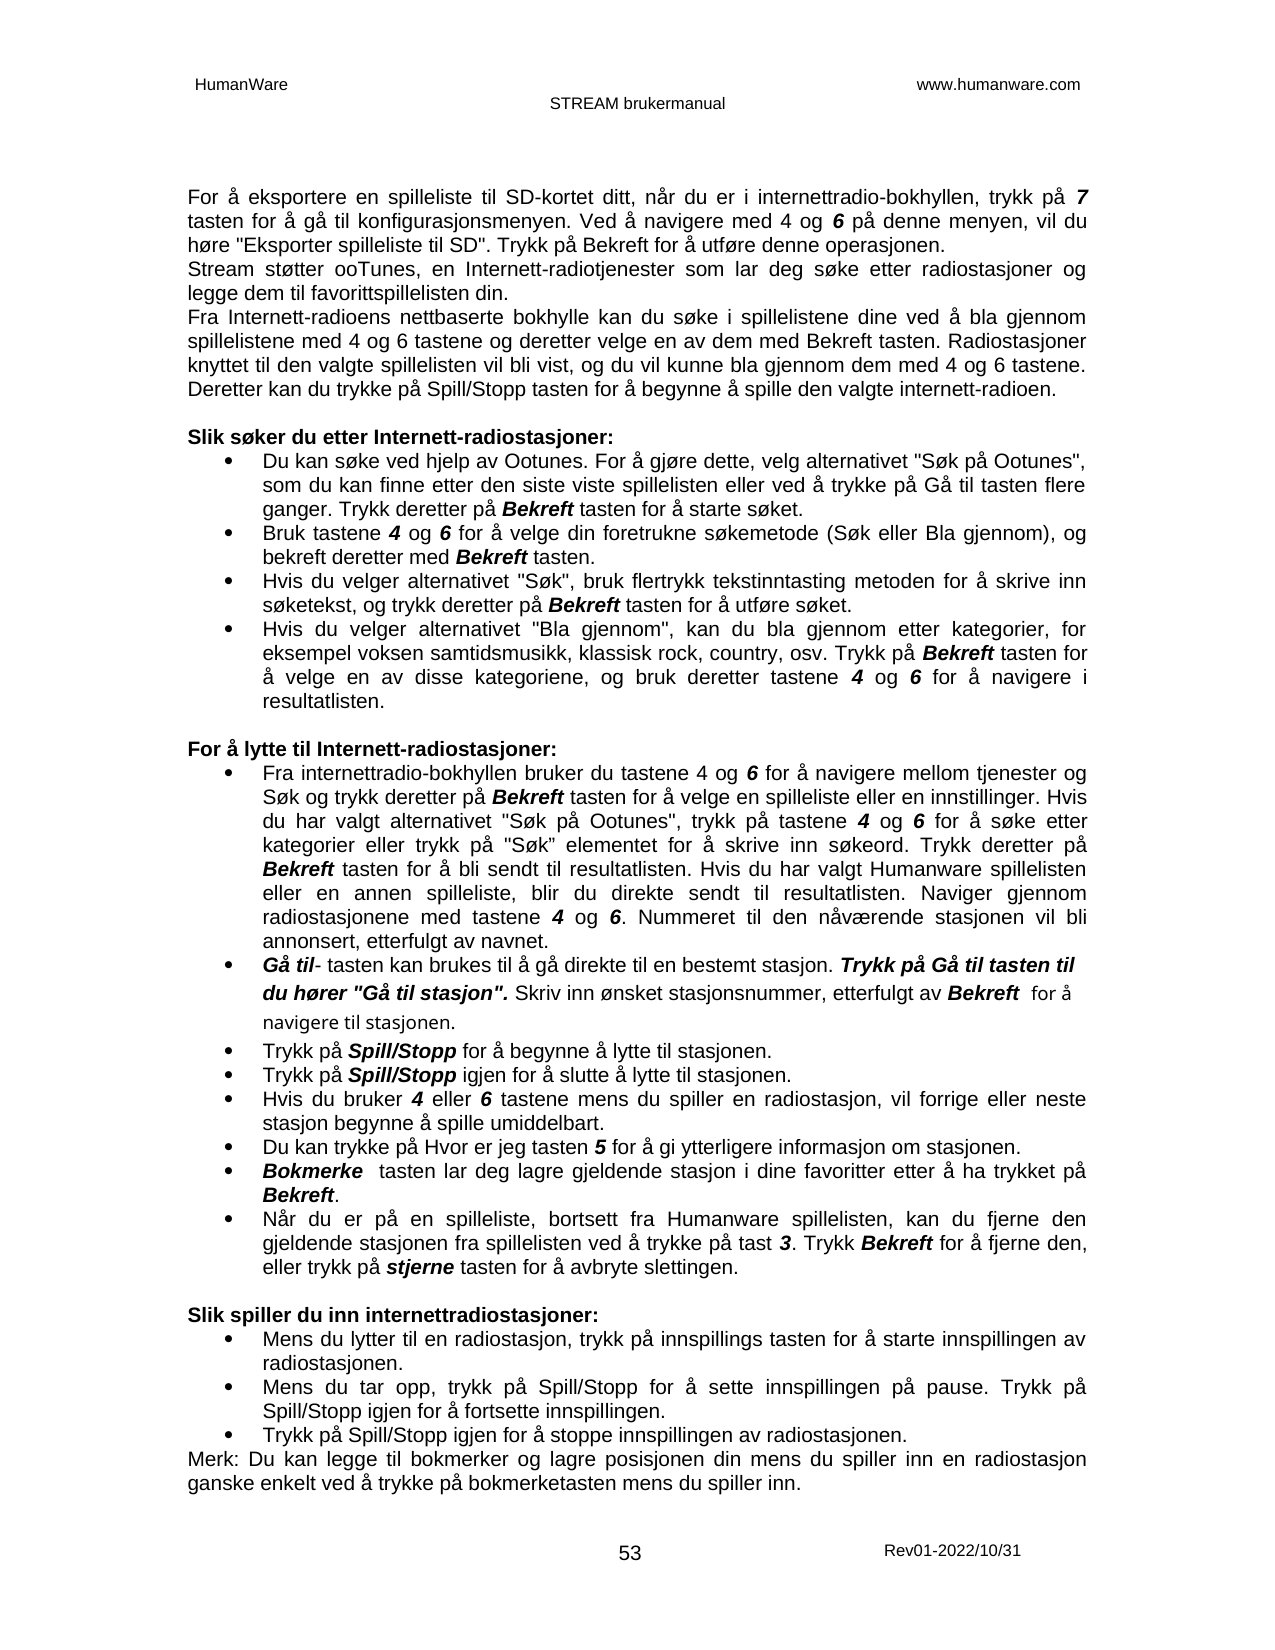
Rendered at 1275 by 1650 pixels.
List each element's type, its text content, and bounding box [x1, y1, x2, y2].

list Bruk tastene 4 og 6 for å velge din foretrukne søkemetode (Søk eller Bla gjennom), og bekreft deretter med Bekreft tasten. [225, 521, 1088, 569]
list Mens du lytter til en radiostasjon, trykk på innspillings tasten for å starte innspillingen av radiostasjonen. [225, 1327, 1088, 1375]
list Bokmerke tasten lar deg lagre gjeldende stasjon i dine favoritter etter å ha trykket på Bekreft. [225, 1159, 1088, 1207]
text Slik søker du etter Internett-radiostasjoner: [187, 425, 1088, 449]
text Stream støtter ooTunes, en Internett-radiotjenester som lar deg søke etter radiostasjoner og legge dem til favorittspillelisten din. [187, 257, 1088, 305]
text For å eksportere en spilleliste til SD-kortet ditt, når du er i internettradio-bokhyllen, trykk på 7 tasten for å gå til konfigurasjonsmenyen. Ved å navigere med 4 og 6 på denne menyen, vil du høre "Eksporter spilleliste til SD". Trykk på Bekreft for å utføre denne operasjonen. [187, 185, 1088, 257]
list Hvis du bruker 4 eller 6 tastene mens du spiller en radiostasjon, vil forrige eller neste stasjon begynne å spille umiddelbart. [225, 1087, 1088, 1135]
list Trykk på Spill/Stopp for å begynne å lytte til stasjonen. [225, 1039, 1088, 1063]
list Du kan trykke på Hvor er jeg tasten 5 for å gi ytterligere informasjon om stasjonen. [225, 1135, 1088, 1159]
text Fra Internett-radioens nettbaserte bokhylle kan du søke i spillelistene dine ved å bla gjennom spillelistene med 4 og 6 tastene og deretter velge en av dem med Bekreft tasten. Radiostasjoner knyttet til den valgte spillelisten vil bli vist, og du vil kunne bla gjennom dem med 4 og 6 tastene. Deretter kan du trykke på Spill/Stopp tasten for å begynne å spille den valgte internett-radioen. [187, 305, 1088, 401]
text For å lytte til Internett-radiostasjoner: [187, 737, 1088, 761]
list Mens du tar opp, trykk på Spill/Stopp for å sette innspillingen på pause. Trykk på Spill/Stopp igjen for å fortsette innspillingen. [225, 1375, 1088, 1423]
text Slik spiller du inn internettradiostasjoner: [187, 1303, 1088, 1327]
list Fra internettradio-bokhyllen bruker du tastene 4 og 6 for å navigere mellom tjenester og Søk og trykk deretter på Bekreft tasten for å velge en spilleliste eller en innstillinger. Hvis du har valgt alternativet "Søk på Ootunes", trykk på tastene 4 og 6 for å søke etter kategorier eller trykk på "Søk” elementet for å skrive inn søkeord. Trykk deretter på Bekreft tasten for å bli sendt til resultatlisten. Hvis du har valgt Humanware spillelisten eller en annen spilleliste, blir du direkte sendt til resultatlisten. Naviger gjennom radiostasjonene med tastene 4 og 6. Nummeret til den nåværende stasjonen vil bli annonsert, etterfulgt av navnet. [225, 761, 1088, 952]
list Hvis du velger alternativet "Søk", bruk flertrykk tekstinntasting metoden for å skrive inn søketekst, og trykk deretter på Bekreft tasten for å utføre søket. [225, 569, 1088, 617]
list Gå til- tasten kan brukes til å gå direkte til en bestemt stasjon. Trykk på Gå til tasten til du hører "Gå til stasjon". Skriv inn ønsket stasjonsnummer, etterfulgt av Bekreft for å navigere til stasjonen. [225, 952, 1088, 1035]
list Trykk på Spill/Stopp igjen for å slutte å lytte til stasjonen. [225, 1063, 1088, 1087]
list Du kan søke ved hjelp av Ootunes. For å gjøre dette, velg alternativet "Søk på Ootunes", som du kan finne etter den siste viste spillelisten eller ved å trykke på Gå til tasten flere ganger. Trykk deretter på Bekreft tasten for å starte søket. [225, 449, 1088, 521]
list Trykk på Spill/Stopp igjen for å stoppe innspillingen av radiostasjonen. [225, 1423, 1088, 1447]
text Merk: Du kan legge til bokmerker og lagre posisjonen din mens du spiller inn en radiostasjon ganske enkelt ved å trykke på bokmerketasten mens du spiller inn. [187, 1447, 1088, 1495]
list Hvis du velger alternativet "Bla gjennom", kan du bla gjennom etter kategorier, for eksempel voksen samtidsmusikk, klassisk rock, country, osv. Trykk på Bekreft tasten for å velge en av disse kategoriene, og bruk deretter tastene 4 og 6 for å navigere i resultatlisten. [225, 617, 1088, 713]
list Når du er på en spilleliste, bortsett fra Humanware spillelisten, kan du fjerne den gjeldende stasjonen fra spillelisten ved å trykke på tast 3. Trykk Bekreft for å fjerne den, eller trykk på stjerne tasten for å avbryte slettingen. [225, 1207, 1088, 1279]
